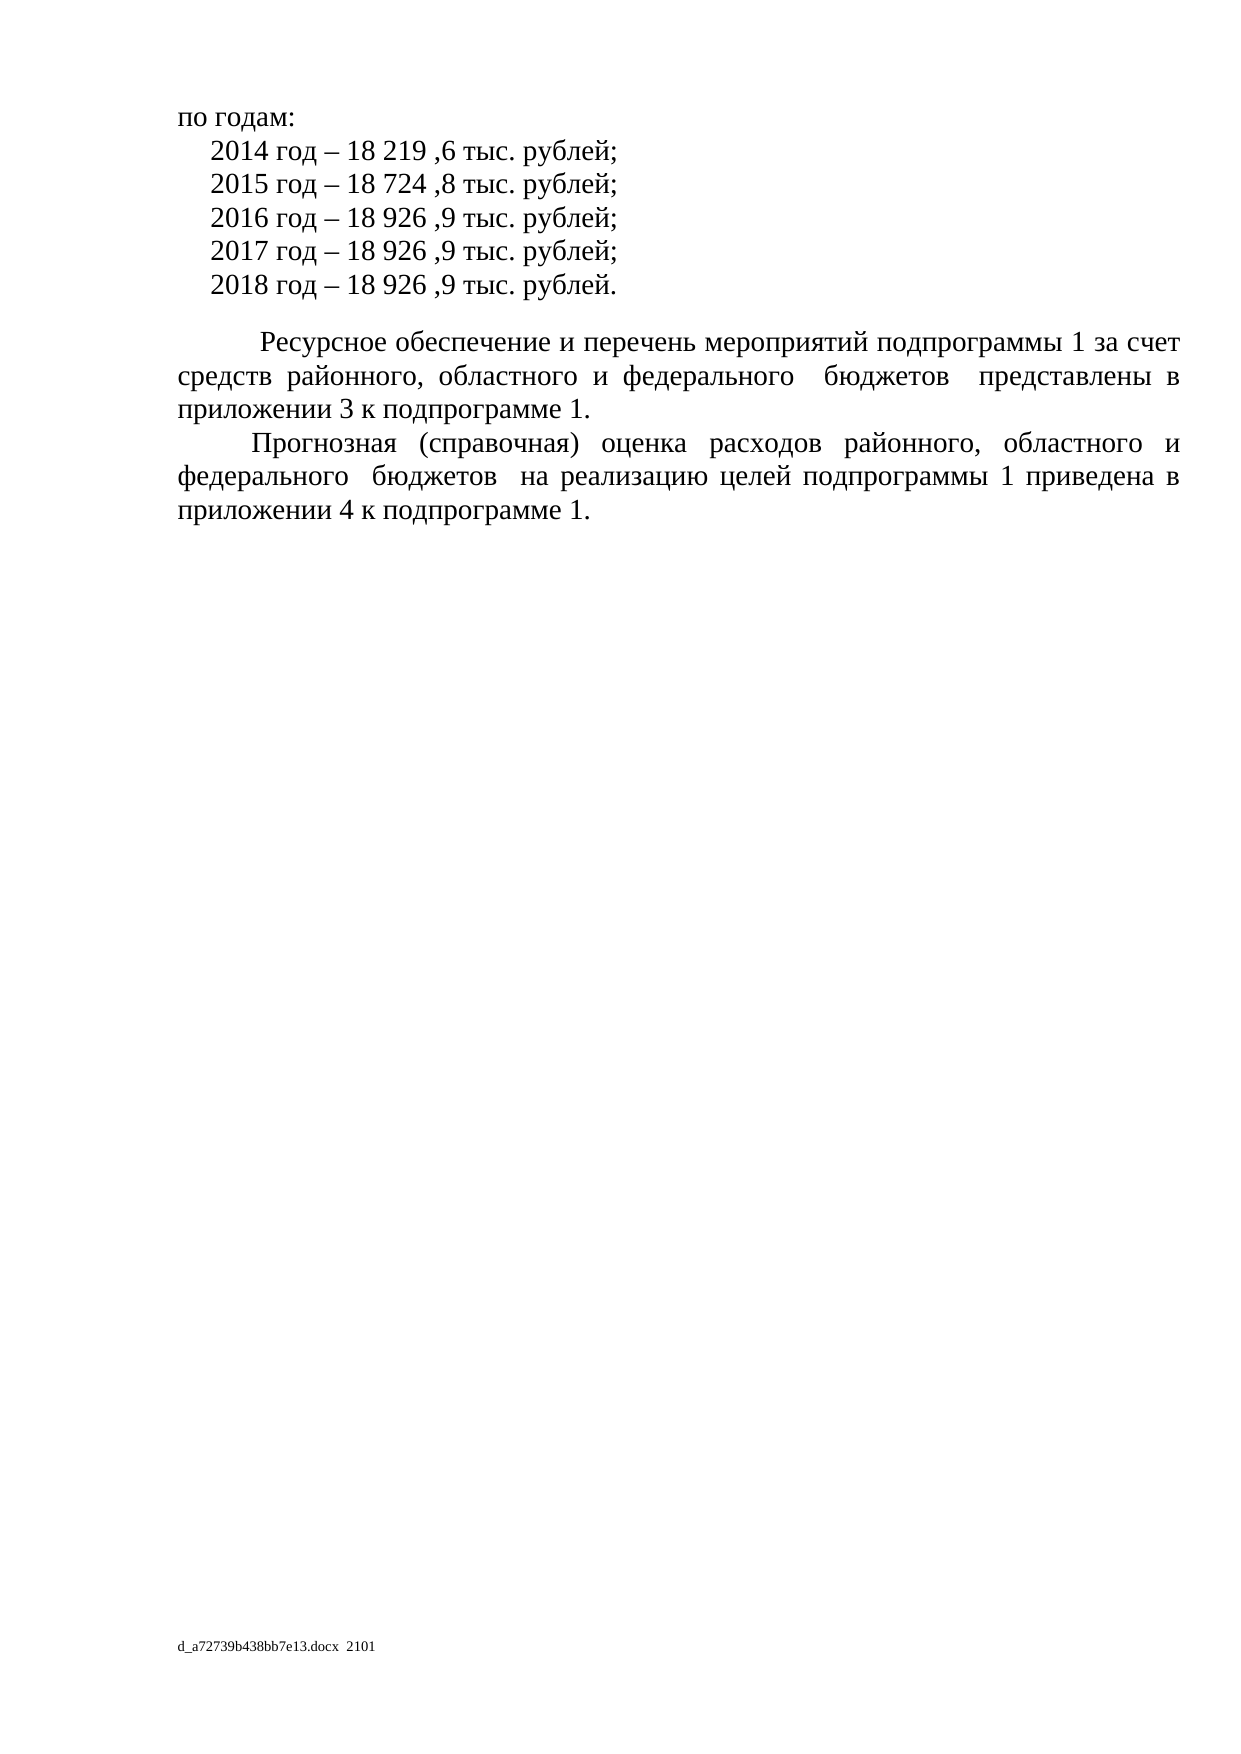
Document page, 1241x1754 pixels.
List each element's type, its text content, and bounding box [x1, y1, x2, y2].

text 2014 год – 18 219 ,6 тыс. рублей; [177, 133, 1181, 166]
text 2018 год – 18 926 ,9 тыс. рублей. [177, 267, 1181, 300]
text 2015 год – 18 724 ,8 тыс. рублей; [177, 166, 1181, 200]
text 2017 год – 18 926 ,9 тыс. рублей; [177, 233, 1181, 267]
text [177, 99, 1181, 133]
text 2016 год – 18 926 ,9 тыс. рублей; [177, 200, 1181, 233]
text Прогнозная (справочная) оценка расходов районного, областного и федерального бюджетов на реализацию целей подпрограммы 1 приведена в приложении 4 к подпрограмме 1. [177, 425, 1181, 526]
text Ресурсное обеспечение и перечень мероприятий подпрограммы 1 за счет средств районного, областного и федерального бюджетов представлены в приложении 3 к подпрограмме 1. [177, 324, 1181, 425]
